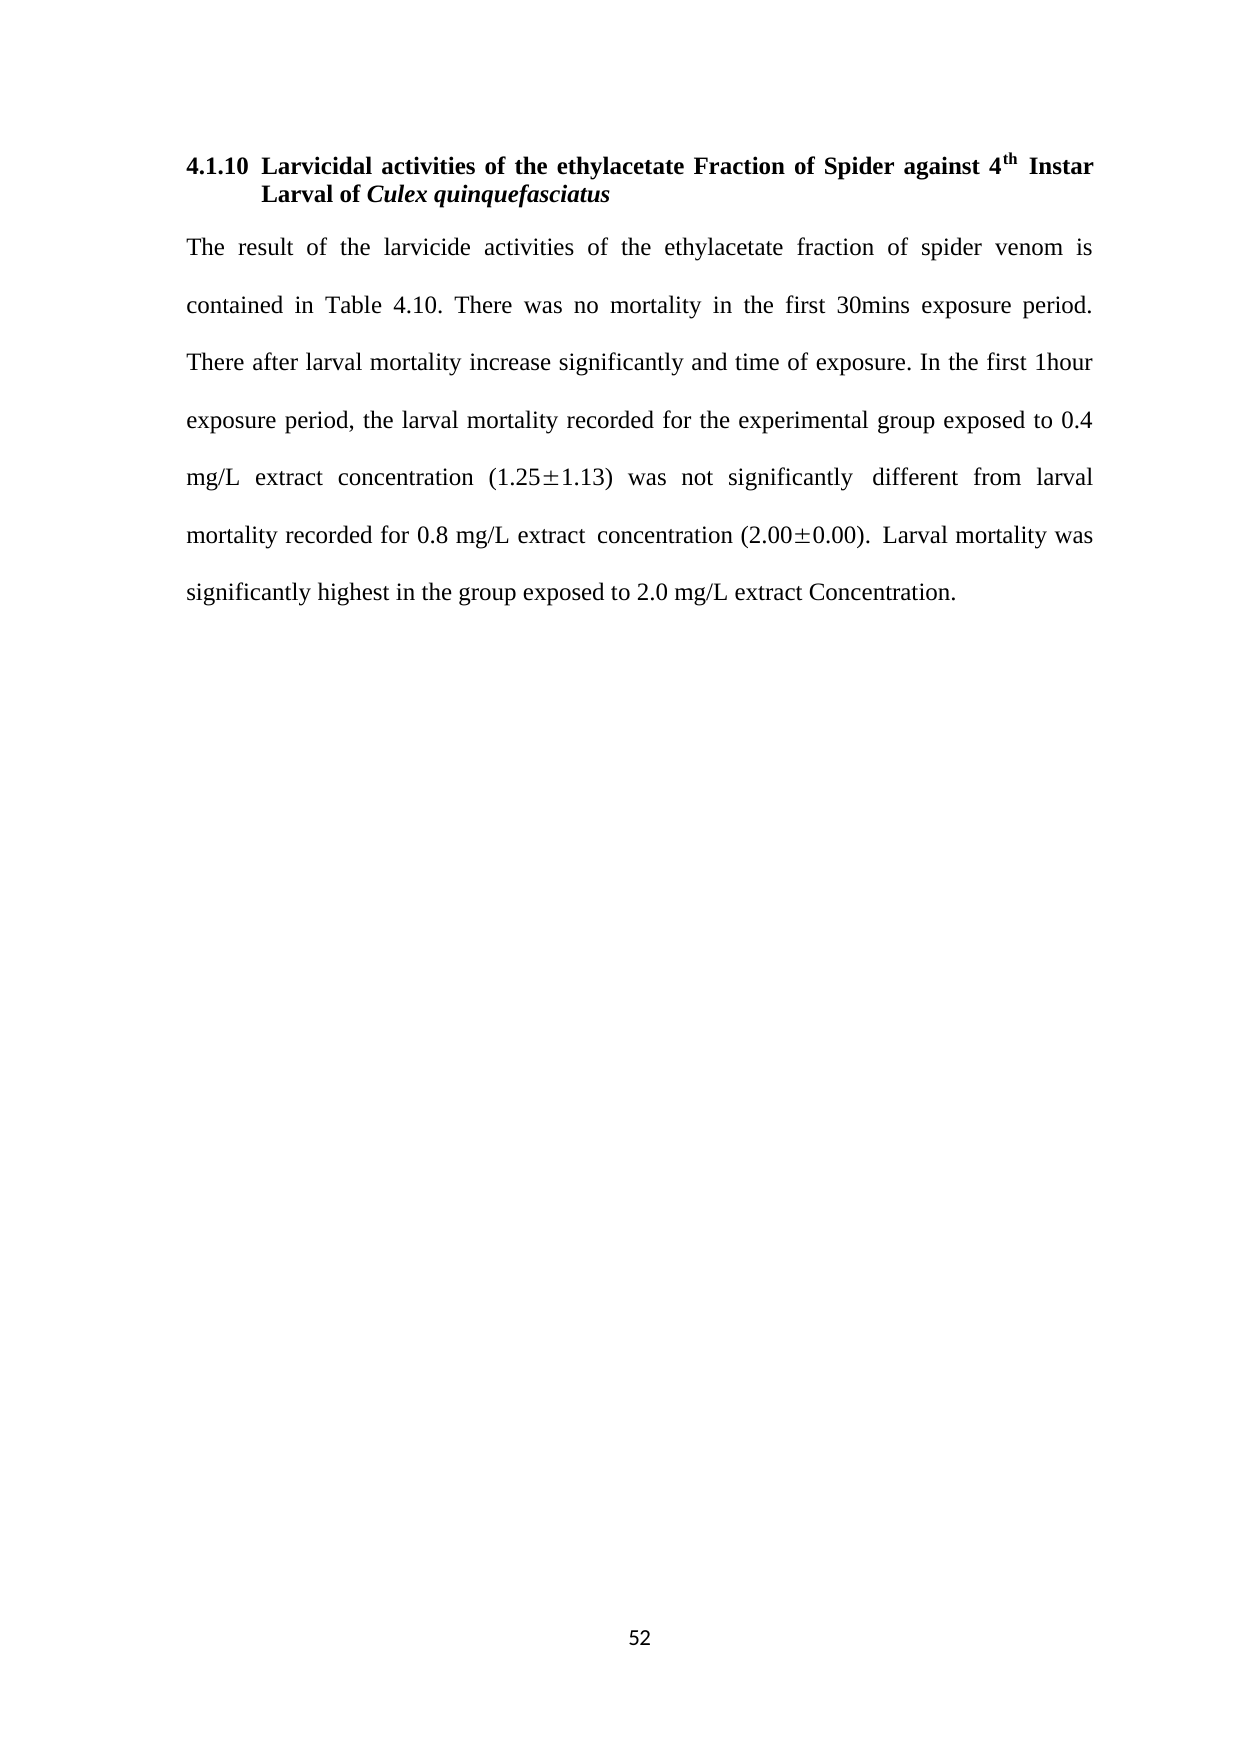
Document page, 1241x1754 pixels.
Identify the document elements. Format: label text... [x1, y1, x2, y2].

text The result of the larvicide activities of the ethylacetate fraction of spider venom is contained in Table 4.10. There was no mortality in the first 30mins exposure period. There after larval mortality increase significantly and time of exposure. In the first 1hour exposure period, the larval mortality recorded for the experimental group exposed to 0.4 mg/L extract concentration (1.251.13) was not significantly different from larval mortality recorded for 0.8 mg/L extract concentration (2.000.00). Larval mortality was significantly highest in the group exposed to 2.0 mg/L extract Concentration. [186, 232, 1093, 606]
list Larvicidal activities of the ethylacetate Fraction of Spider against 4th Instar Larval of Culex quinquefasciatus [186, 149, 1094, 208]
